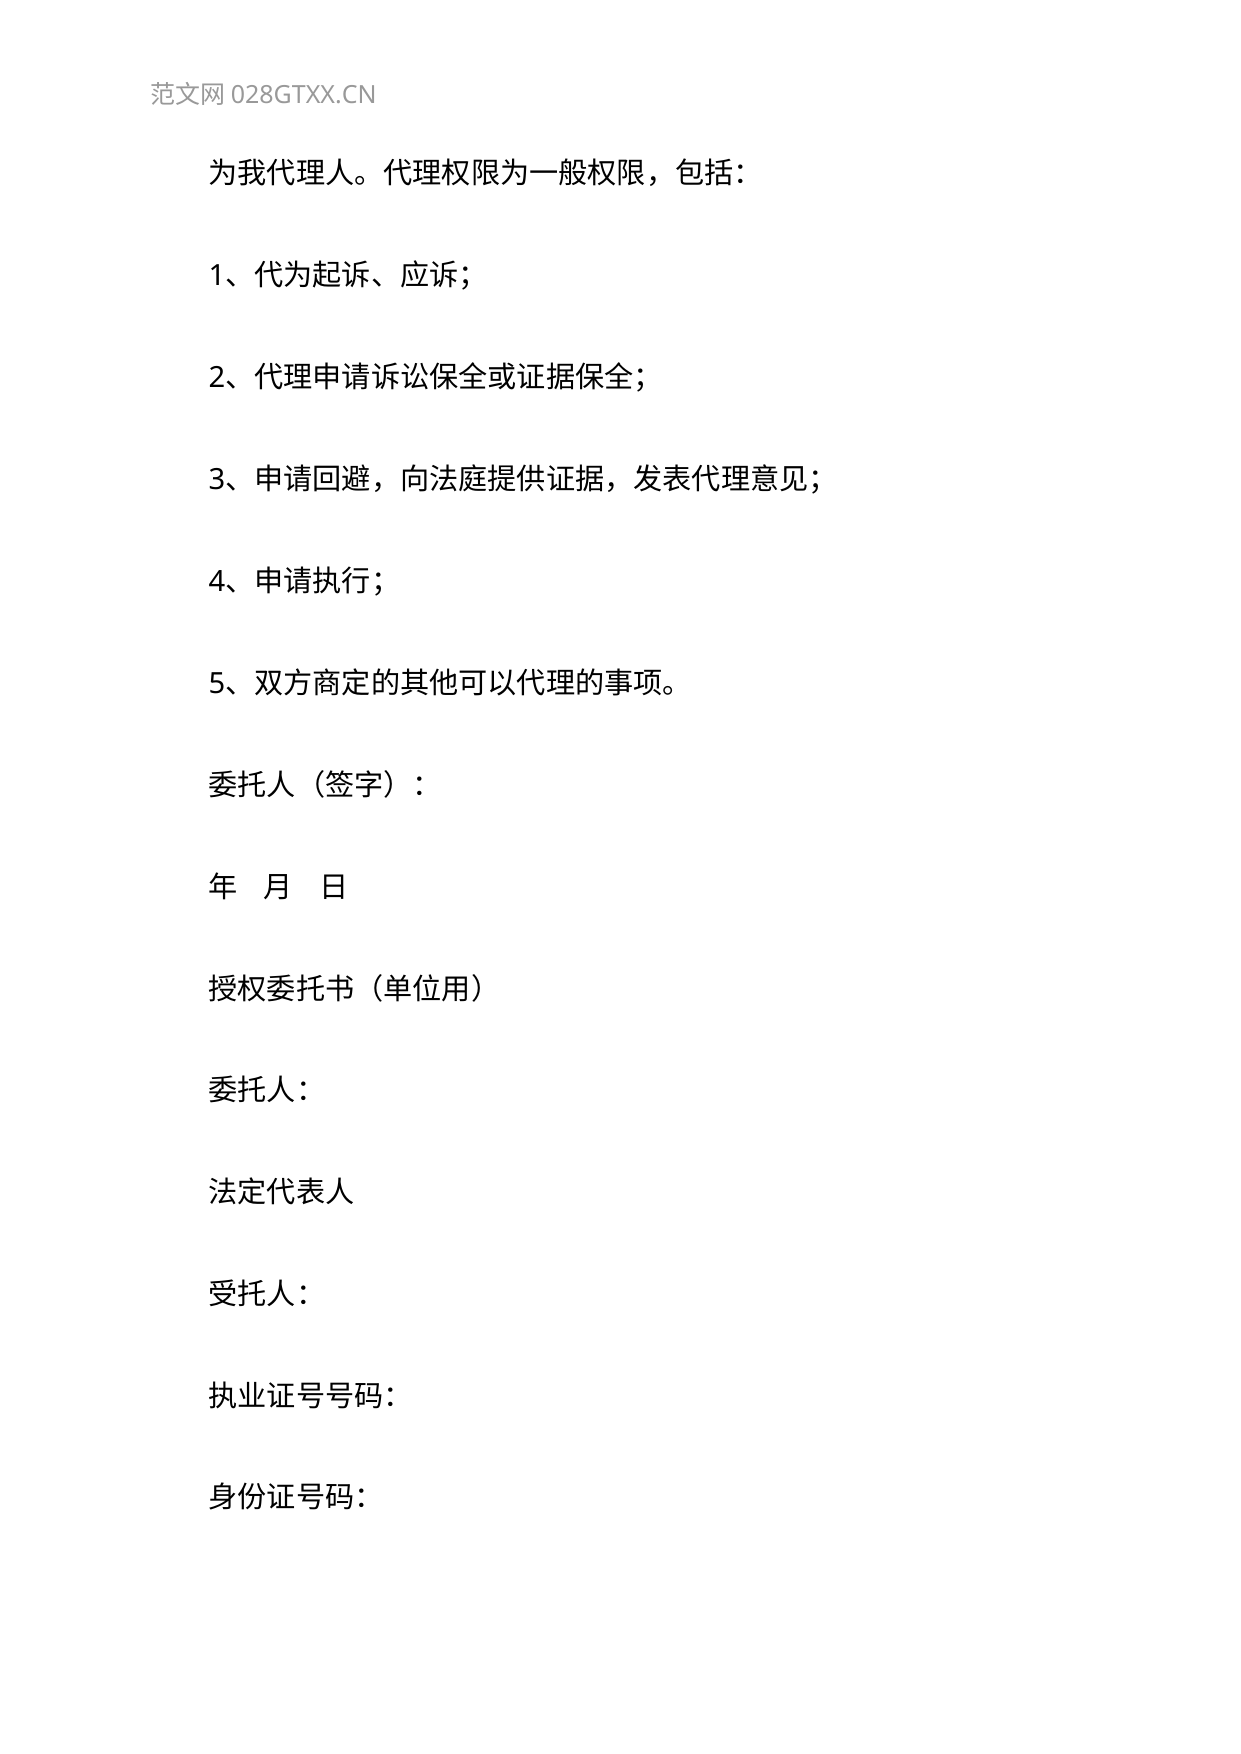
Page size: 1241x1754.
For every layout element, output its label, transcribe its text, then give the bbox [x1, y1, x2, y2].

text 受托人： [150, 1271, 1090, 1313]
text 1、代为起诉、应诉； [150, 252, 1090, 294]
text 4、申请执行； [150, 558, 1090, 600]
text 委托人（签字）： [150, 762, 1090, 804]
text 身份证号码： [150, 1474, 1090, 1516]
text 3、申请回避，向法庭提供证据，发表代理意见； [150, 456, 1090, 498]
text 5、双方商定的其他可以代理的事项。 [150, 660, 1090, 702]
text 法定代表人 [150, 1169, 1090, 1211]
text 年 月 日 [150, 863, 1090, 906]
text 2、代理申请诉讼保全或证据保全； [150, 354, 1090, 396]
text 授权委托书（单位用） [150, 965, 1090, 1007]
text 委托人： [150, 1067, 1090, 1109]
text 为我代理人。代理权限为一般权限，包括： [150, 150, 1090, 192]
text 执业证号号码： [150, 1372, 1090, 1414]
